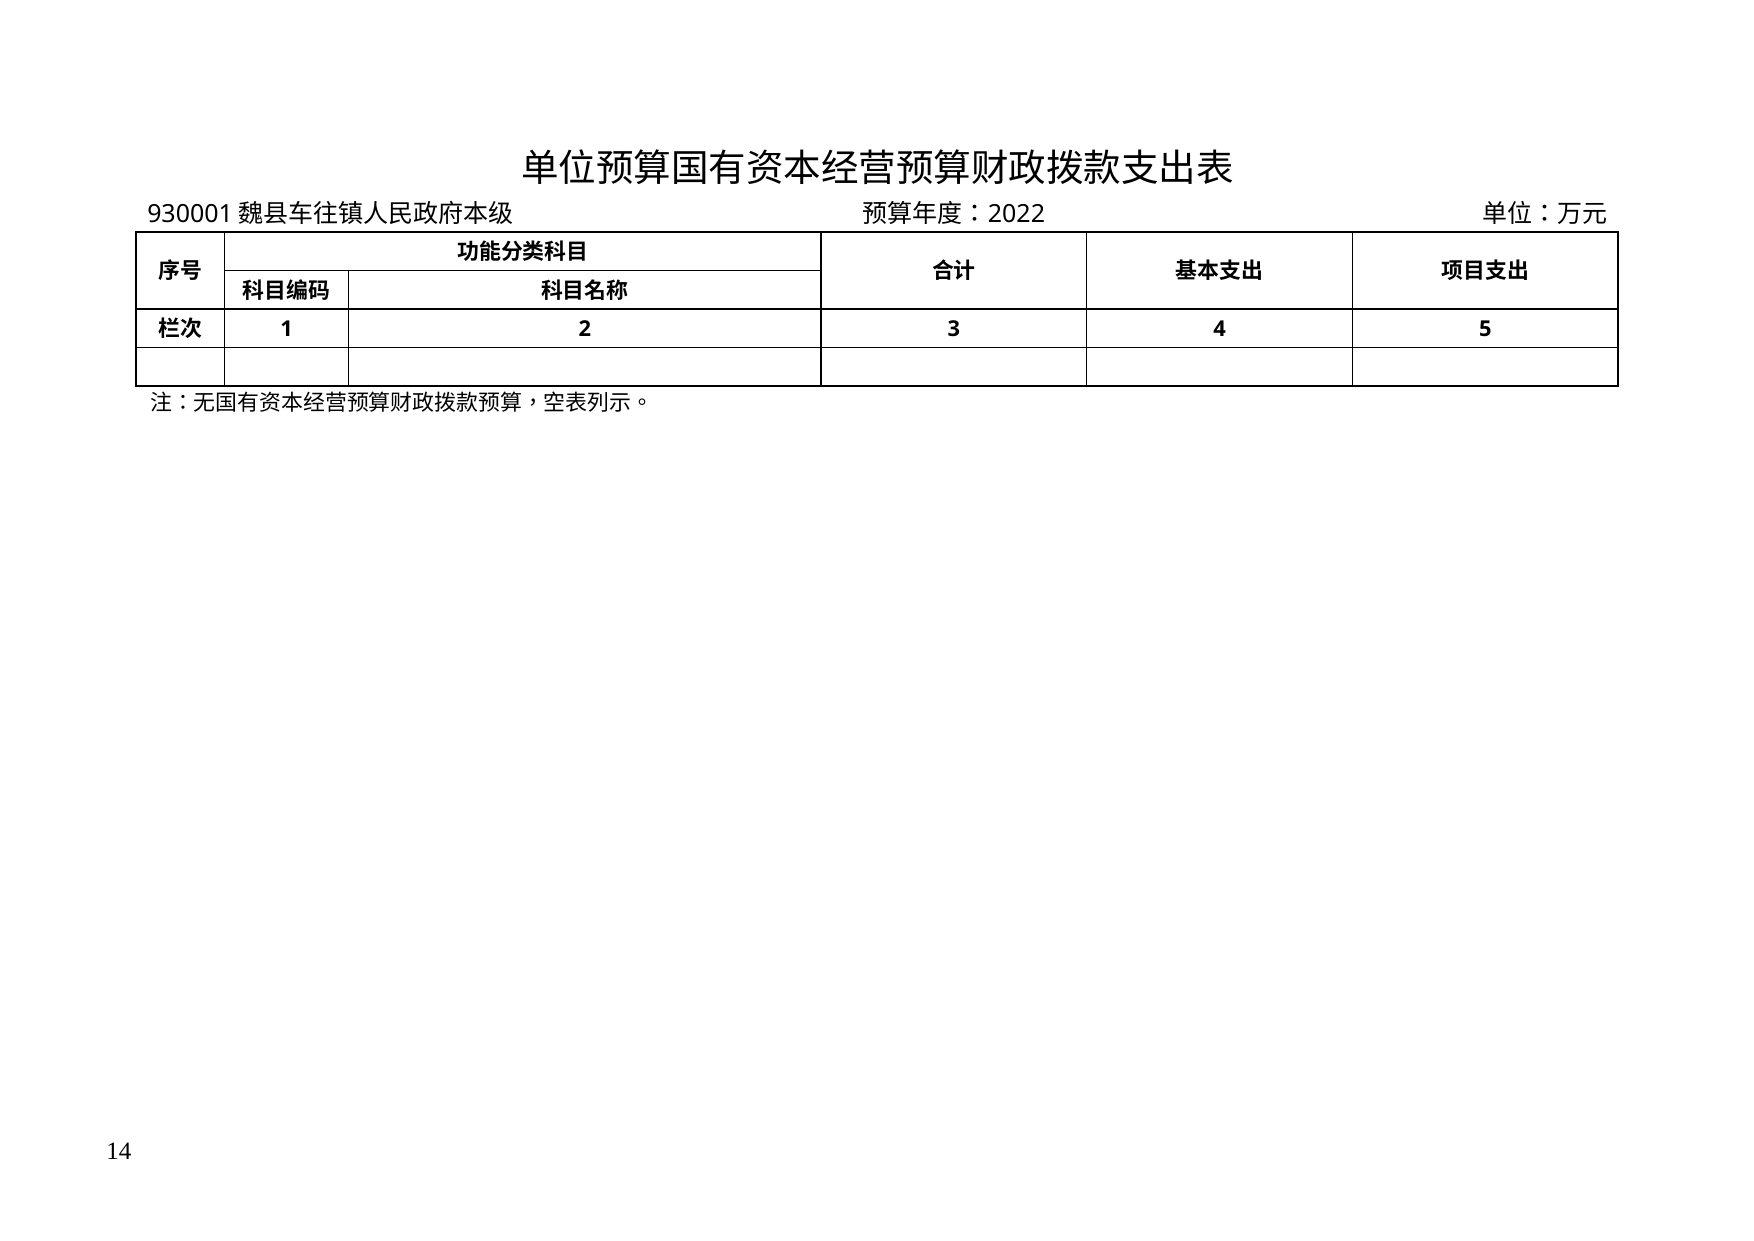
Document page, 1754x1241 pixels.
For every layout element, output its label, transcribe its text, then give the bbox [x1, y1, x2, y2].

table_cell [137, 348, 224, 385]
table_cell 科目名称 [349, 271, 820, 308]
text 单位预算国有资本经营预算财政拨款支出表 [106, 142, 1648, 193]
table_header 预算年度：2022 [822, 195, 1086, 231]
table_cell 5 [1353, 310, 1617, 347]
table_cell [1087, 348, 1352, 385]
table_cell [822, 348, 1086, 385]
table_cell [349, 348, 820, 385]
table_cell 合计 [822, 233, 1086, 308]
table_cell 栏次 [137, 310, 224, 347]
table_cell 序号 [137, 233, 224, 308]
table_header 930001魏县车往镇人民政府本级 [137, 195, 820, 231]
table_cell 功能分类科目 [225, 233, 820, 270]
table_cell 项目支出 [1353, 233, 1617, 308]
table_cell 科目编码 [225, 271, 348, 308]
table_header 单位：万元 [1087, 195, 1617, 231]
table_cell 4 [1087, 310, 1352, 347]
text 注：无国有资本经营预算财政拨款预算，空表列示。 [106, 387, 1648, 416]
table_cell [1353, 348, 1617, 385]
table_cell 基本支出 [1087, 233, 1352, 308]
table_cell 3 [822, 310, 1086, 347]
table_cell 1 [225, 310, 348, 347]
table_cell [225, 348, 348, 385]
table_cell 2 [349, 310, 820, 347]
